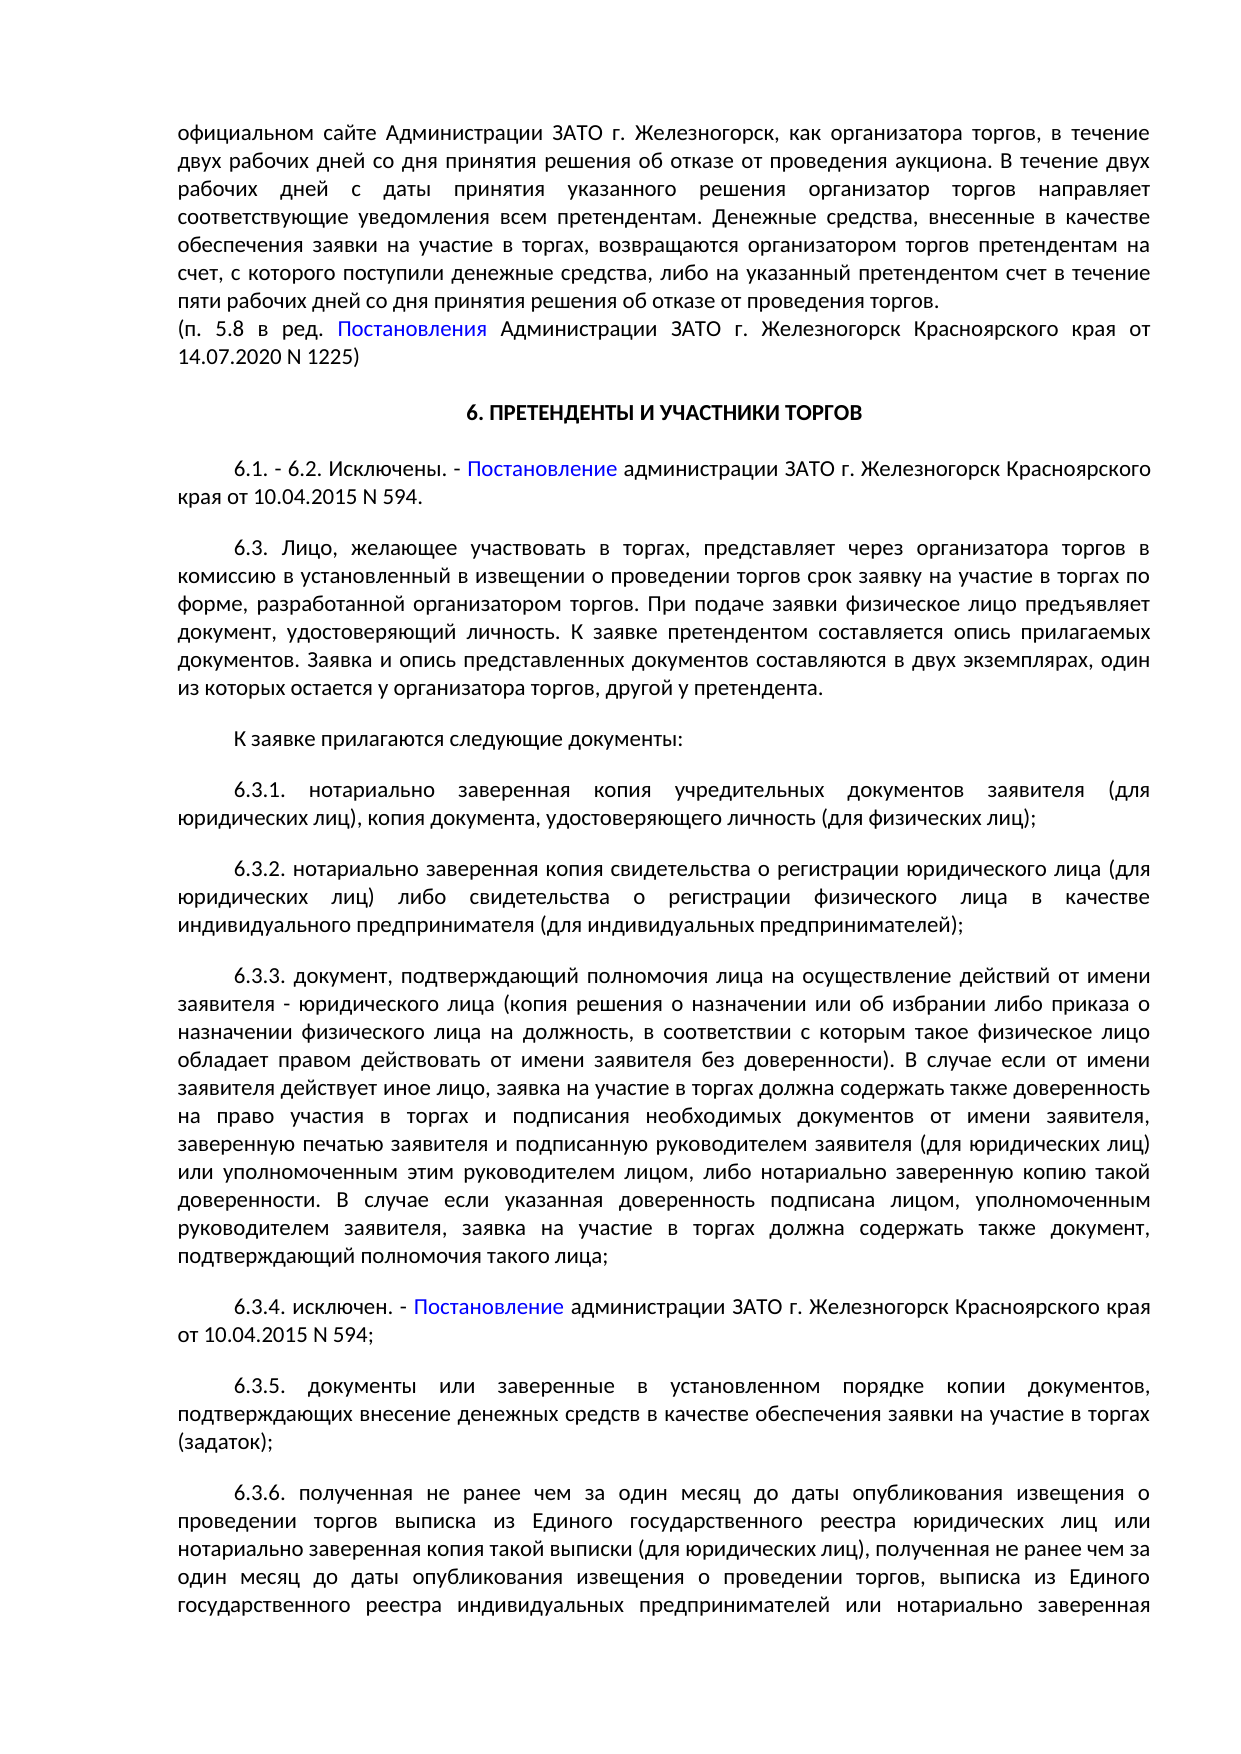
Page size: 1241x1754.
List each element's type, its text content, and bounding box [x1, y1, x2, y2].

text 6.3.1. нотариально заверенная копия учредительных документов заявителя (для юридических лиц), копия документа, удостоверяющего личность (для физических лиц); [177, 775, 1152, 831]
text 6.3. Лицо, желающее участвовать в торгах, представляет через организатора торгов в комиссию в установленный в извещении о проведении торгов срок заявку на участие в торгах по форме, разработанной организатором торгов. При подаче заявки физическое лицо предъявляет документ, удостоверяющий личность. К заявке претендентом составляется опись прилагаемых документов. Заявка и опись представленных документов составляются в двух экземплярах, один из которых остается у организатора торгов, другой у претендента. [177, 533, 1152, 701]
text К заявке прилагаются следующие документы: [177, 724, 1152, 752]
text (п. 5.8 в ред. Постановления Администрации ЗАТО г. Железногорск Красноярского края от 14.07.2020 N 1225) [177, 314, 1152, 370]
text 6.3.4. исключен. - Постановление администрации ЗАТО г. Железногорск Красноярского края от 10.04.2015 N 594; [177, 1292, 1152, 1348]
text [177, 1478, 1152, 1618]
text 6.3.5. документы или заверенные в установленном порядке копии документов, подтверждающих внесение денежных средств в качестве обеспечения заявки на участие в торгах (задаток); [177, 1371, 1152, 1455]
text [177, 118, 1152, 314]
title 6. ПРЕТЕНДЕНТЫ И УЧАСТНИКИ ТОРГОВ [177, 398, 1152, 426]
text 6.1. - 6.2. Исключены. - Постановление администрации ЗАТО г. Железногорск Красноярского края от 10.04.2015 N 594. [177, 454, 1152, 510]
text 6.3.2. нотариально заверенная копия свидетельства о регистрации юридического лица (для юридических лиц) либо свидетельства о регистрации физического лица в качестве индивидуального предпринимателя (для индивидуальных предпринимателей); [177, 854, 1152, 938]
text 6.3.3. документ, подтверждающий полномочия лица на осуществление действий от имени заявителя - юридического лица (копия решения о назначении или об избрании либо приказа о назначении физического лица на должность, в соответствии с которым такое физическое лицо обладает правом действовать от имени заявителя без доверенности). В случае если от имени заявителя действует иное лицо, заявка на участие в торгах должна содержать также доверенность на право участия в торгах и подписания необходимых документов от имени заявителя, заверенную печатью заявителя и подписанную руководителем заявителя (для юридических лиц) или уполномоченным этим руководителем лицом, либо нотариально заверенную копию такой доверенности. В случае если указанная доверенность подписана лицом, уполномоченным руководителем заявителя, заявка на участие в торгах должна содержать также документ, подтверждающий полномочия такого лица; [177, 961, 1152, 1269]
